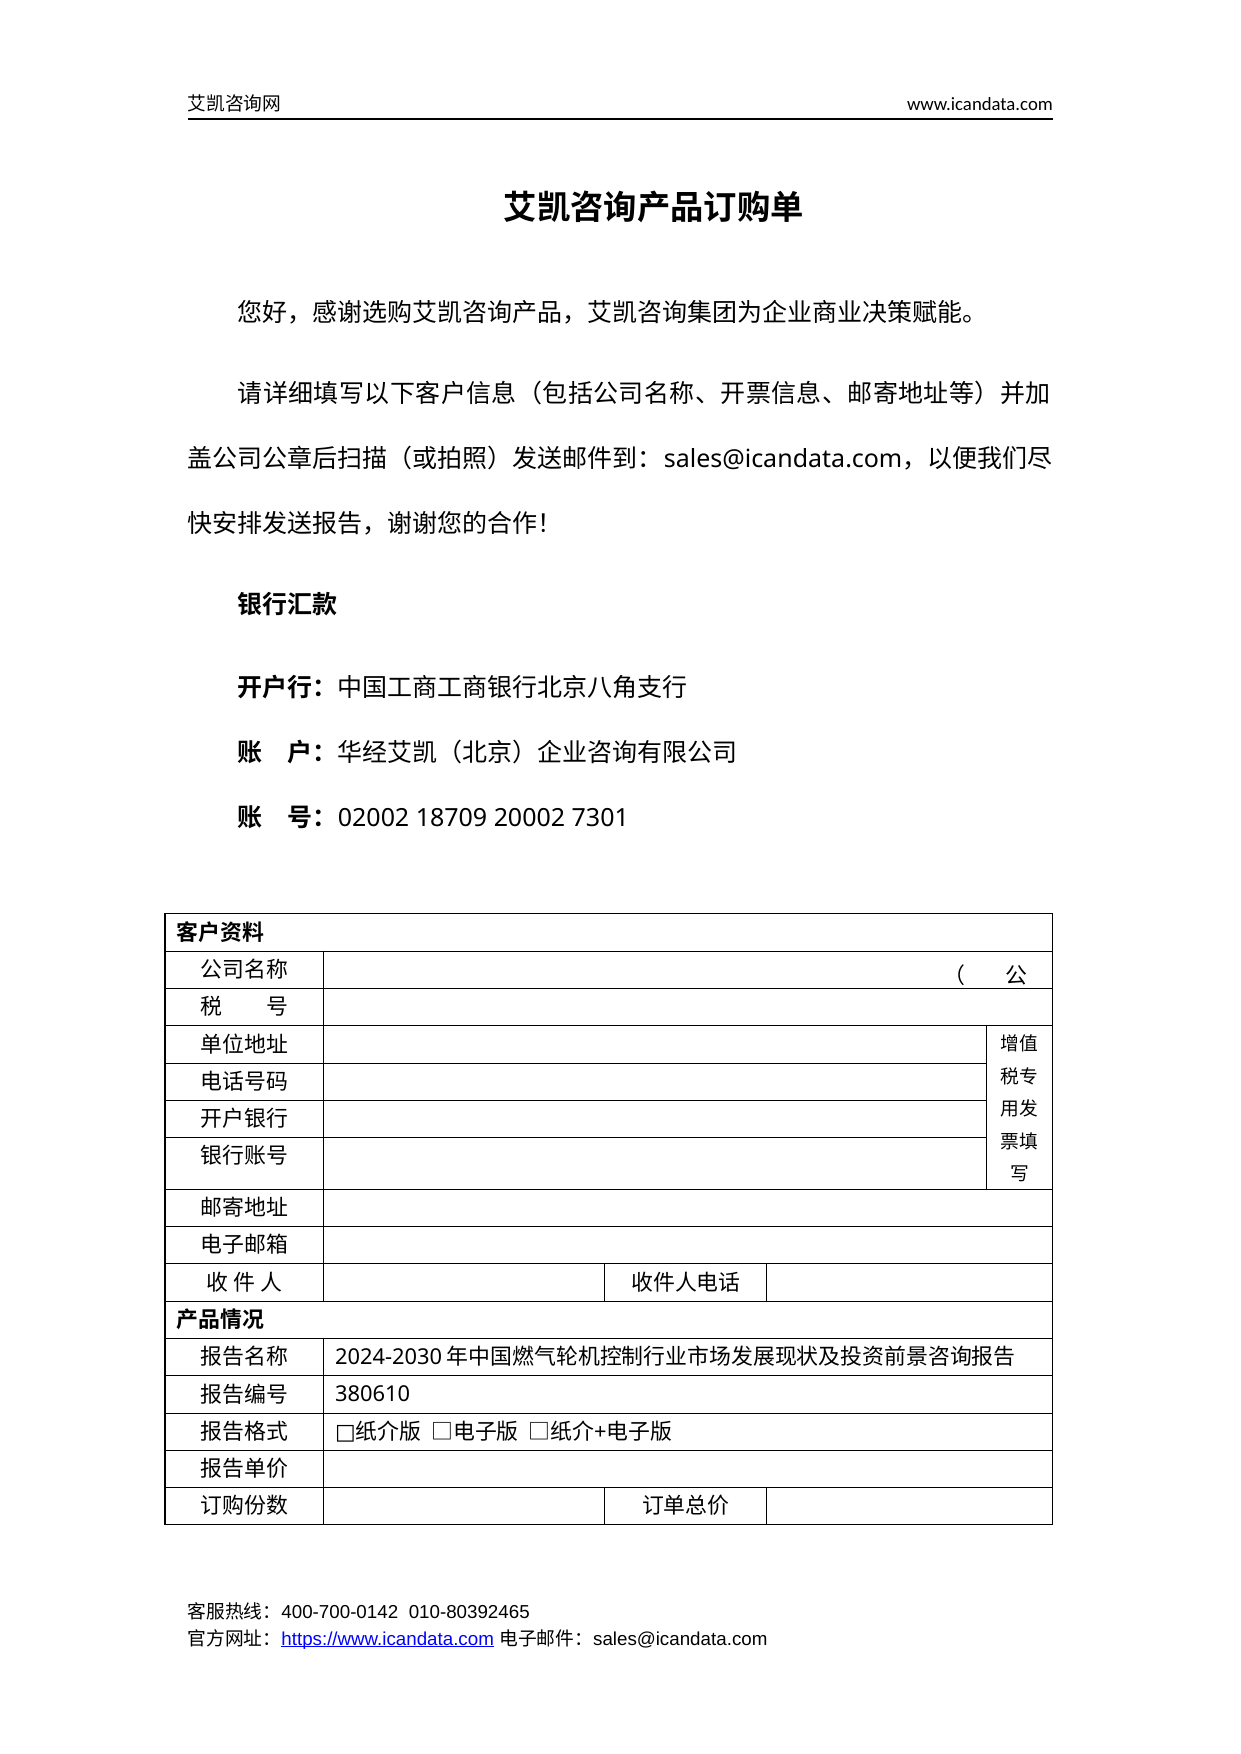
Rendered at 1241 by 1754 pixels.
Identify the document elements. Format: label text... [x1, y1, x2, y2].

table_cell [324, 1064, 986, 1100]
text 艾凯咨询产品订购单 [187, 172, 1053, 237]
table_cell 收件人电话 [605, 1264, 766, 1301]
table_cell [324, 1101, 986, 1137]
table_cell 电话号码 [166, 1064, 323, 1100]
table_cell [324, 1190, 1052, 1226]
text 您好，感谢选购艾凯咨询产品，艾凯咨询集团为企业商业决策赋能。 [187, 278, 1053, 343]
table_cell [324, 952, 1052, 988]
text 银行汇款 [187, 570, 1053, 635]
table_cell [324, 1026, 986, 1062]
text 账 户：华经艾凯（北京）企业咨询有限公司 [187, 718, 1053, 783]
table_header 客户资料 [166, 914, 1052, 951]
table_cell 报告格式 [166, 1414, 323, 1450]
text 开户行：中国工商工商银行北京八角支行 [187, 653, 1053, 718]
table_cell 单位地址 [166, 1026, 323, 1062]
table_cell 银行账号 [166, 1138, 323, 1189]
table_cell 订单总价 [605, 1488, 766, 1524]
table_cell □纸介版 □电子版 □纸介+电子版 [324, 1414, 1052, 1450]
table_cell 开户银行 [166, 1101, 323, 1137]
table_cell [324, 1451, 1052, 1487]
text 账 号：02002 18709 20002 7301 [187, 783, 1053, 848]
table_cell 报告单价 [166, 1451, 323, 1487]
table_cell 2024-2030年中国燃气轮机控制行业市场发展现状及投资前景咨询报告 [324, 1339, 1052, 1375]
table_cell 邮寄地址 [166, 1190, 323, 1226]
table_cell 报告名称 [166, 1339, 323, 1375]
table_cell [324, 1264, 604, 1301]
table_cell 电子邮箱 [166, 1227, 323, 1263]
table_cell 公司名称 [166, 952, 323, 988]
text 请详细填写以下客户信息（包括公司名称、开票信息、邮寄地址等）并加盖公司公章后扫描（或拍照）发送邮件到：sales@icandata.com，以便我们尽快安排发送报告，谢谢您的合作！ [187, 359, 1053, 554]
table_cell 订购份数 [166, 1488, 323, 1524]
table_cell [324, 1227, 1052, 1263]
table_cell 增值税专用发票填写 [987, 1026, 1052, 1189]
table_cell 税 号 [166, 989, 323, 1025]
table_cell [324, 1138, 986, 1189]
table_cell [324, 1488, 604, 1524]
table_cell [767, 1488, 1052, 1524]
table_cell 产品情况 [166, 1302, 1052, 1338]
table_cell [324, 989, 1052, 1025]
table_cell [767, 1264, 1052, 1301]
table_cell 收 件 人 [166, 1264, 323, 1301]
table_cell 报告编号 [166, 1376, 323, 1412]
table_cell 380610 [324, 1376, 1052, 1412]
